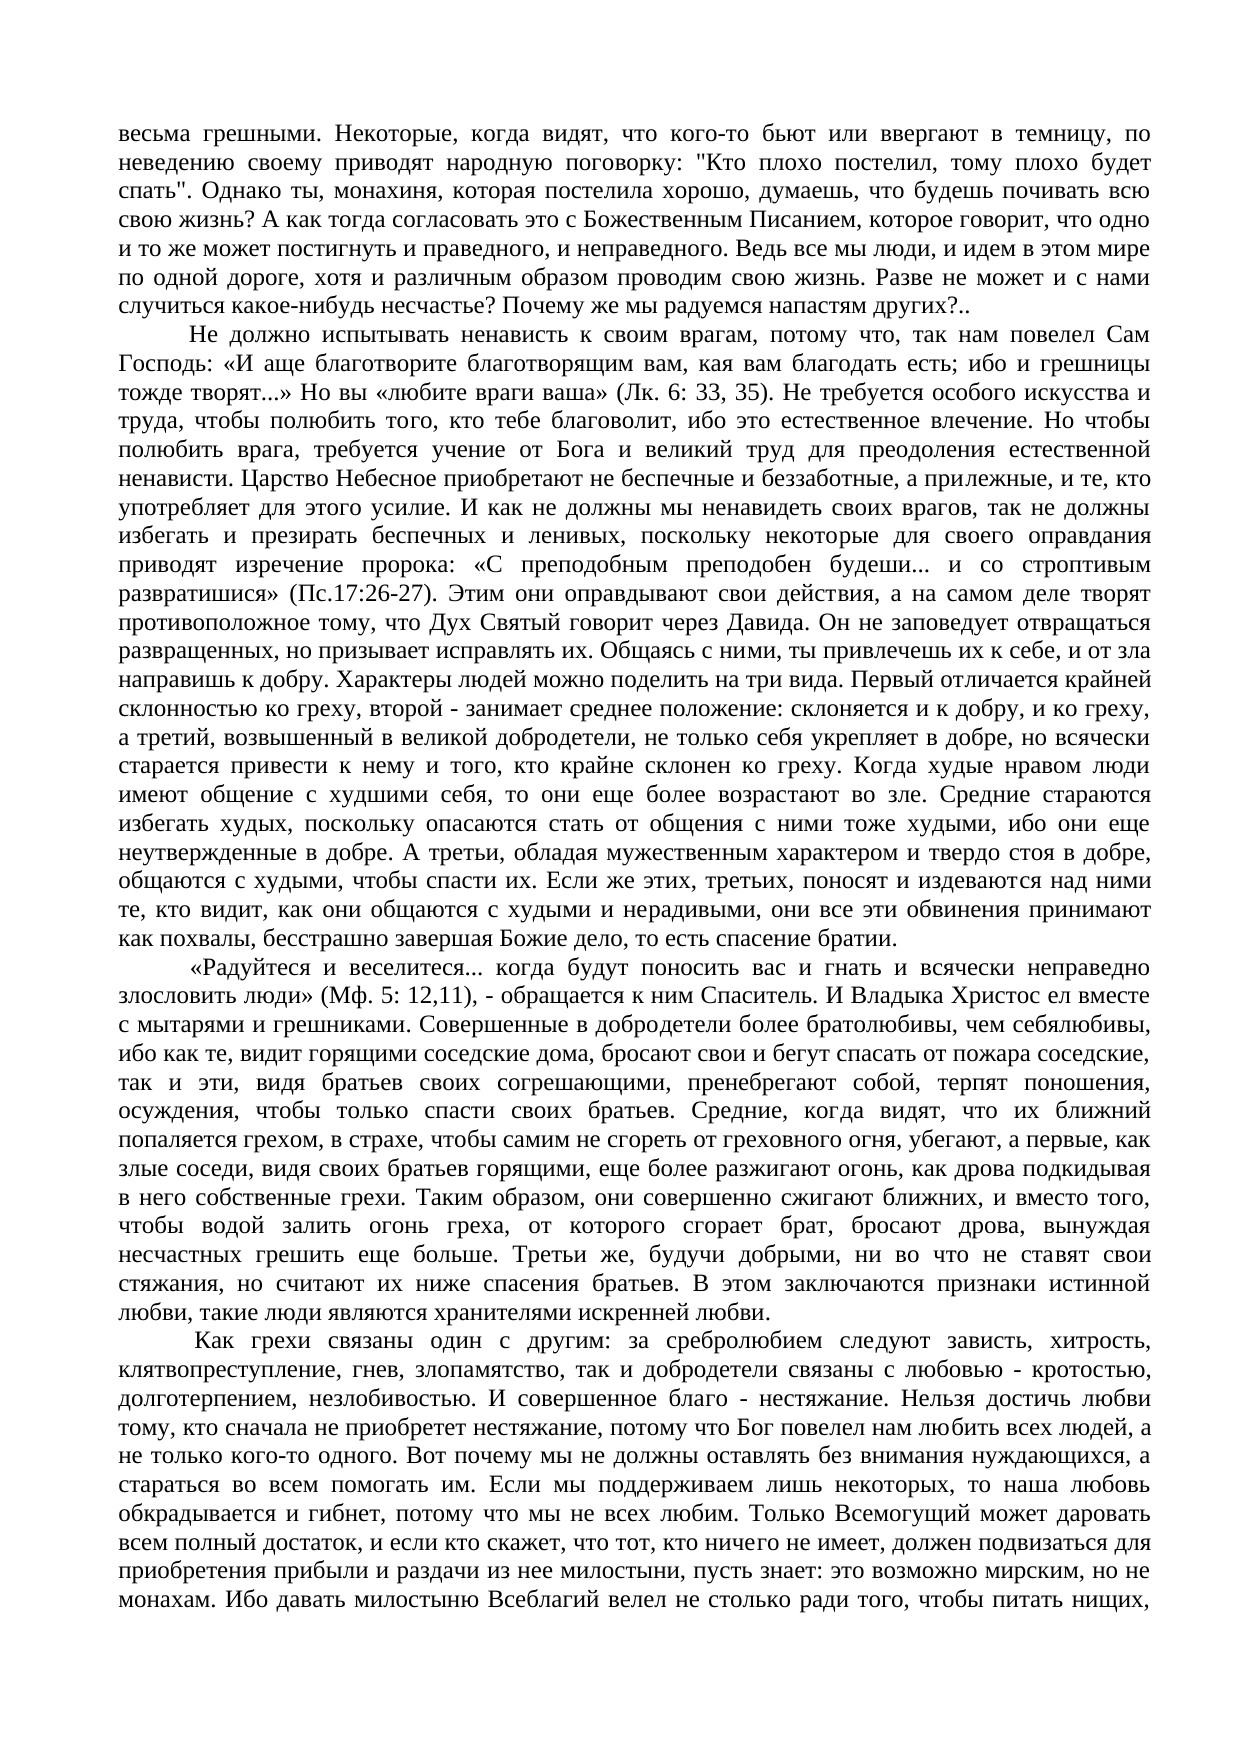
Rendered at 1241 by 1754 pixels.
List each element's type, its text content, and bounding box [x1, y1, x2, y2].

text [118, 118, 1152, 319]
text «Радуйтеся и веселитеся... когда будут поносить вас и гнать и всячески неправедно злословить люди» (Мф. 5: 12,11), - обращается к ним Спаситель. И Владыка Христос ел вместе с мытарями и грешниками. Совершенные в добродетели более братолюбивы, чем себялюбивы, ибо как те, видит горящими соседские дома, бросают свои и бегут спасать от пожара соседские, так и эти, видя братьев своих согрешающими, пренебрегают собой, терпят поношения, осуждения, чтобы только спасти своих братьев. Средние, когда видят, что их ближний попаляется грехом, в страхе, чтобы самим не сгореть от греховного огня, убегают, а первые, как злые соседи, видя своих братьев горящими, еще более разжигают огонь, как дрова подкидывая в него собственные грехи. Таким образом, они совершенно сжигают ближних, и вместо того, чтобы водой залить огонь греха, от которого сгорает брат, бросают дрова, вынуждая несчастных грешить еще больше. Третьи же, будучи добрыми, ни во что не ставят свои стяжания, но считают их ниже спасения братьев. В этом заключаются признаки истинной любви, такие люди являются хранителями искренней любви. [118, 952, 1152, 1326]
text Не должно испытывать ненависть к своим врагам, потому что, так нам повелел Сам Господь: «И аще благотворите благотворящим вам, кая вам благодать есть; ибо и грешницы тожде творят...» Но вы «любите враги ваша» (Лк. 6: 33, 35). Не требуется особого искусства и труда, чтобы полюбить того, кто тебе благоволит, ибо это естественное влечение. Но чтобы полюбить врага, требуется учение от Бога и великий труд для преодоления естественной ненависти. Царство Небесное приобретают не беспечные и беззаботные, а прилежные, и те, кто употребляет для этого усилие. И как не должны мы ненавидеть своих врагов, так не должны избегать и презирать беспечных и ленивых, поскольку некоторые для своего оправдания приводят изречение пророка: «С преподобным преподобен будеши... и со строптивым развратишися» (Пс.17:26-27). Этим они оправдывают свои действия, а на самом деле творят противоположное тому, что Дух Святый говорит через Давида. Он не заповедует отвращаться развращенных, но призывает исправлять их. Общаясь с ними, ты привлечешь их к себе, и от зла направишь к добру. Характеры людей можно поделить на три вида. Первый отличается крайней склонностью ко греху, второй - занимает среднее положение: склоняется и к добру, и ко греху, а третий, возвышенный в великой добродетели, не только себя укрепляет в добре, но всячески старается привести к нему и того, кто крайне склонен ко греху. Когда худые нравом люди имеют общение с худшими себя, то они еще более возрастают во зле. Средние стараются избегать худых, поскольку опасаются стать от общения с ними тоже худыми, ибо они еще неутвержденные в добре. А третьи, обладая мужественным характером и твердо стоя в добре, общаются с худыми, чтобы спасти их. Если же этих, третьих, поносят и издеваются над ними те, кто видит, как они общаются с худыми и нерадивыми, они все эти обвинения принимают как похвалы, бесстрашно завершая Божие дело, то есть спасение братии. [118, 319, 1152, 952]
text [118, 1326, 1152, 1613]
